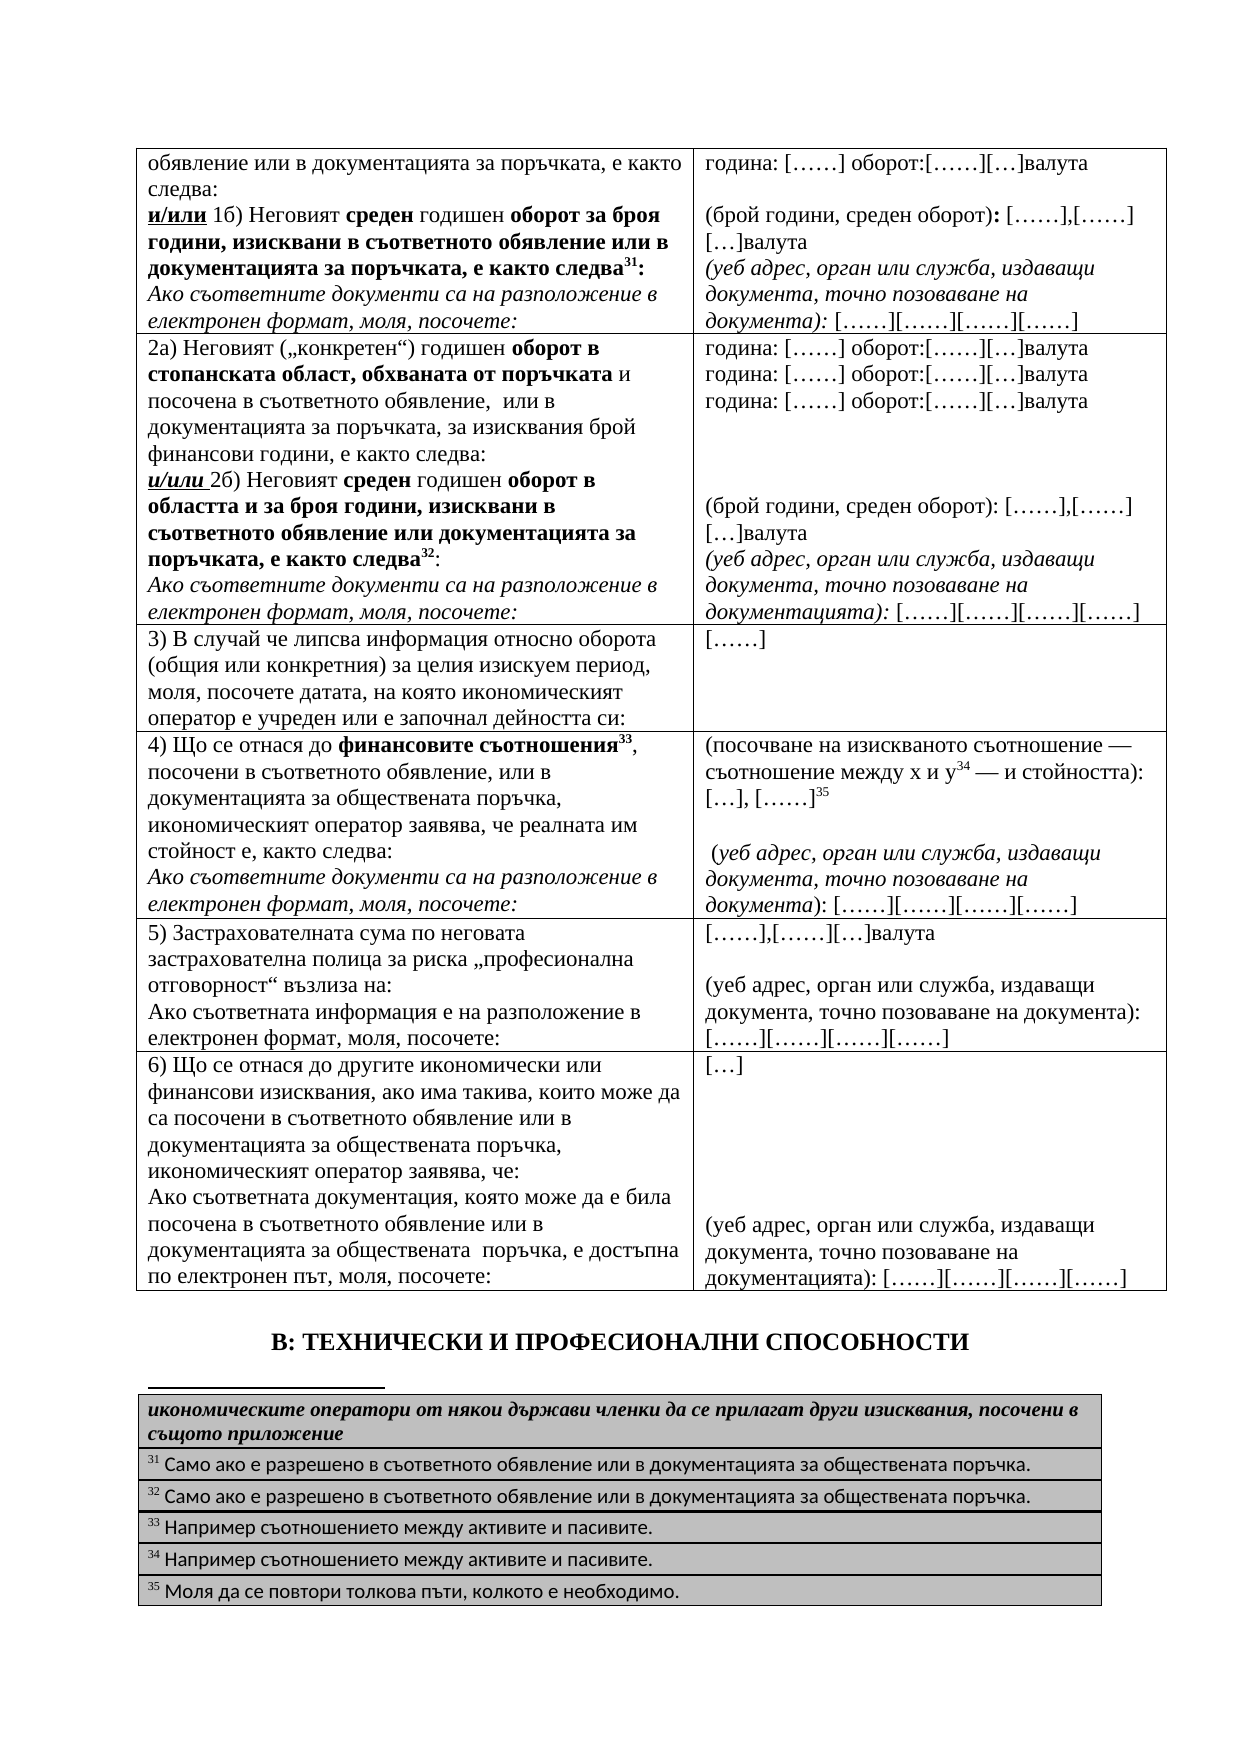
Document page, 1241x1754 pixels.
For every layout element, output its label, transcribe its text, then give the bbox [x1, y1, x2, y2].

table_cell 3) В случай че липсва информация относно оборота (общия или конкретния) за целия изискуем период, моля, посочете датата, на която икономическият оператор е учреден или е започнал дейността си: [137, 625, 693, 731]
table_cell [……] [694, 625, 1166, 731]
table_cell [137, 149, 693, 333]
table_cell година: [……] оборот:[……][…]валута година: [……] оборот:[……][…]валута година: [……] оборот:[……][…]валута (брой години, среден оборот): [……],[……][…]валута (уеб адрес, орган или служба, издаващи документа, точно позоваване на документацията): [……][……][……][……] [694, 334, 1166, 624]
table_cell 5) Застрахователната сума по неговата застрахователна полица за риска „професионална отговорност“ възлиза на: Ако съответната информация е на разположение в електронен формат, моля, посочете: [137, 919, 693, 1051]
table_cell 2а) Неговият („конкретен“) годишен оборот в стопанската област, обхваната от поръчката и посочена в съответното обявление, или в документацията за поръчката, за изисквания брой финансови години, е както следва: и/или 2б) Неговият среден годишен оборот в областта и за броя години, изисквани в съответното обявление или документацията за поръчката, е както следва: Ако съответните документи са на разположение в електронен формат, моля, посочете: [137, 334, 693, 624]
table_cell (посочване на изискваното съотношение — съотношение между х и у — и стойността): […], [……] (уеб адрес, орган или служба, издаващи документа, точно позоваване на документа): [……][……][……][……] [694, 732, 1166, 918]
table_cell […] (уеб адрес, орган или служба, издаващи документа, точно позоваване на документацията): [……][……][……][……] [694, 1052, 1166, 1290]
table_cell 6) Що се отнася до другите икономически или финансови изисквания, ако има такива, които може да са посочени в съответното обявление или в документацията за обществената поръчка, икономическият оператор заявява, че: Ако съответната документация, която може да е била посочена в съответното обявление или в документацията за обществената поръчка, е достъпна по електронен път, моля, посочете: [137, 1052, 693, 1290]
text В: ТЕХНИЧЕСКИ И ПРОФЕСИОНАЛНИ СПОСОБНОСТИ [148, 1327, 1093, 1356]
table_cell 4) Що се отнася до финансовите съотношения, посочени в съответното обявление, или в документацията за обществената поръчка, икономическият оператор заявява, че реалната им стойност е, както следва: Ако съответните документи са на разположение в електронен формат, моля, посочете: [137, 732, 693, 918]
table_cell [……],[……][…]валута (уеб адрес, орган или служба, издаващи документа, точно позоваване на документа): [……][……][……][……] [694, 919, 1166, 1051]
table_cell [694, 149, 1166, 333]
